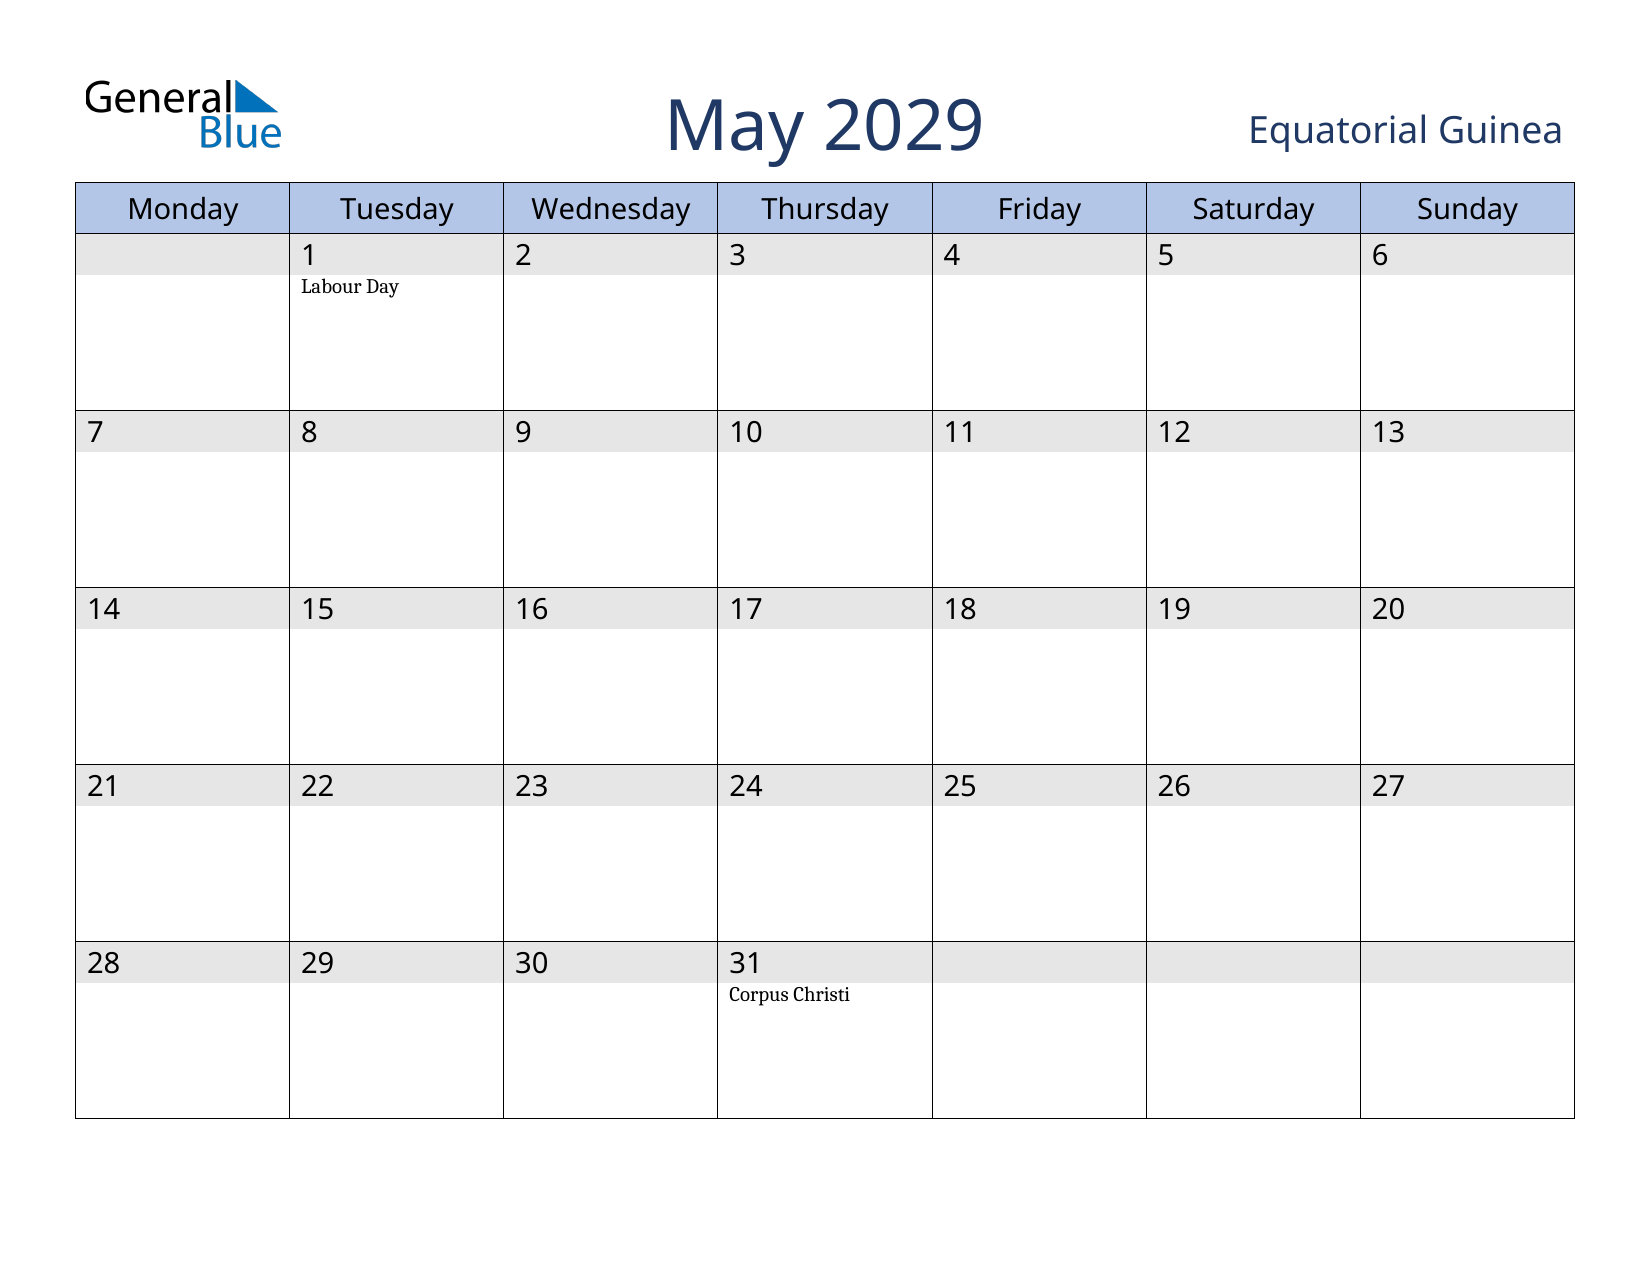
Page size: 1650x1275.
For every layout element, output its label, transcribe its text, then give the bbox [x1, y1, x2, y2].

table_cell 22 [290, 765, 503, 806]
table_cell Friday [933, 183, 1146, 233]
table_cell 6 [1361, 234, 1574, 275]
table_cell [290, 806, 503, 941]
table_cell Wednesday [504, 183, 717, 233]
picture [86, 80, 281, 148]
table_cell [76, 629, 289, 764]
table_cell [1361, 806, 1574, 941]
table_header Equatorial Guinea [1146, 75, 1574, 182]
table_cell Labour Day [290, 275, 503, 410]
table_cell 2 [504, 234, 717, 275]
table_cell 25 [933, 765, 1146, 806]
table_cell [1361, 275, 1574, 410]
table_header [76, 75, 503, 182]
table_cell 26 [1147, 765, 1360, 806]
table_cell 24 [718, 765, 932, 806]
table_header May 2029 [504, 75, 1146, 182]
table_cell [290, 452, 503, 587]
table_cell 1 [290, 234, 503, 275]
table_cell [933, 806, 1146, 941]
table_cell Tuesday [290, 183, 503, 233]
table_cell [290, 629, 503, 764]
table_cell [718, 275, 932, 410]
table_cell Saturday [1147, 183, 1360, 233]
table_cell [76, 275, 289, 410]
table_cell [504, 806, 717, 941]
table_cell [718, 452, 932, 587]
table_cell [1361, 983, 1574, 1118]
table_cell 15 [290, 588, 503, 629]
table_cell [718, 806, 932, 941]
table_cell [933, 275, 1146, 410]
table_cell 12 [1147, 411, 1360, 452]
table_cell [76, 234, 289, 275]
table_cell [933, 942, 1146, 983]
table_cell 8 [290, 411, 503, 452]
table_cell Monday [76, 183, 289, 233]
table_cell 13 [1361, 411, 1574, 452]
table_cell Thursday [718, 183, 932, 233]
table_cell [504, 983, 717, 1118]
table_cell [504, 275, 717, 410]
table_cell [1361, 629, 1574, 764]
table_cell [933, 983, 1146, 1118]
table_cell 18 [933, 588, 1146, 629]
table_cell [290, 983, 503, 1118]
table_cell [1147, 806, 1360, 941]
table_cell [1147, 942, 1360, 983]
table_cell Sunday [1361, 183, 1574, 233]
table_cell [76, 452, 289, 587]
table_cell 21 [76, 765, 289, 806]
table_cell 27 [1361, 765, 1574, 806]
table_cell 4 [933, 234, 1146, 275]
table_cell 11 [933, 411, 1146, 452]
table_cell [1147, 275, 1360, 410]
table_cell 14 [76, 588, 289, 629]
table_cell [76, 806, 289, 941]
table_cell [504, 629, 717, 764]
table_cell 9 [504, 411, 717, 452]
table_cell [1147, 983, 1360, 1118]
table_cell 29 [290, 942, 503, 983]
table_cell 31 [718, 942, 932, 983]
table_cell [1147, 629, 1360, 764]
table_cell [933, 629, 1146, 764]
table_cell Corpus Christi [718, 983, 932, 1118]
table_cell [1361, 942, 1574, 983]
table_cell 17 [718, 588, 932, 629]
table_cell [76, 983, 289, 1118]
table_cell 16 [504, 588, 717, 629]
table_cell 23 [504, 765, 717, 806]
table_cell [1147, 452, 1360, 587]
table_cell 30 [504, 942, 717, 983]
table_cell 19 [1147, 588, 1360, 629]
table_cell [1361, 452, 1574, 587]
table_cell [933, 452, 1146, 587]
table_cell 20 [1361, 588, 1574, 629]
table_cell 5 [1147, 234, 1360, 275]
table_cell [504, 452, 717, 587]
table_cell 10 [718, 411, 932, 452]
table_cell 7 [76, 411, 289, 452]
table_cell [718, 629, 932, 764]
table_cell 3 [718, 234, 932, 275]
table_cell 28 [76, 942, 289, 983]
